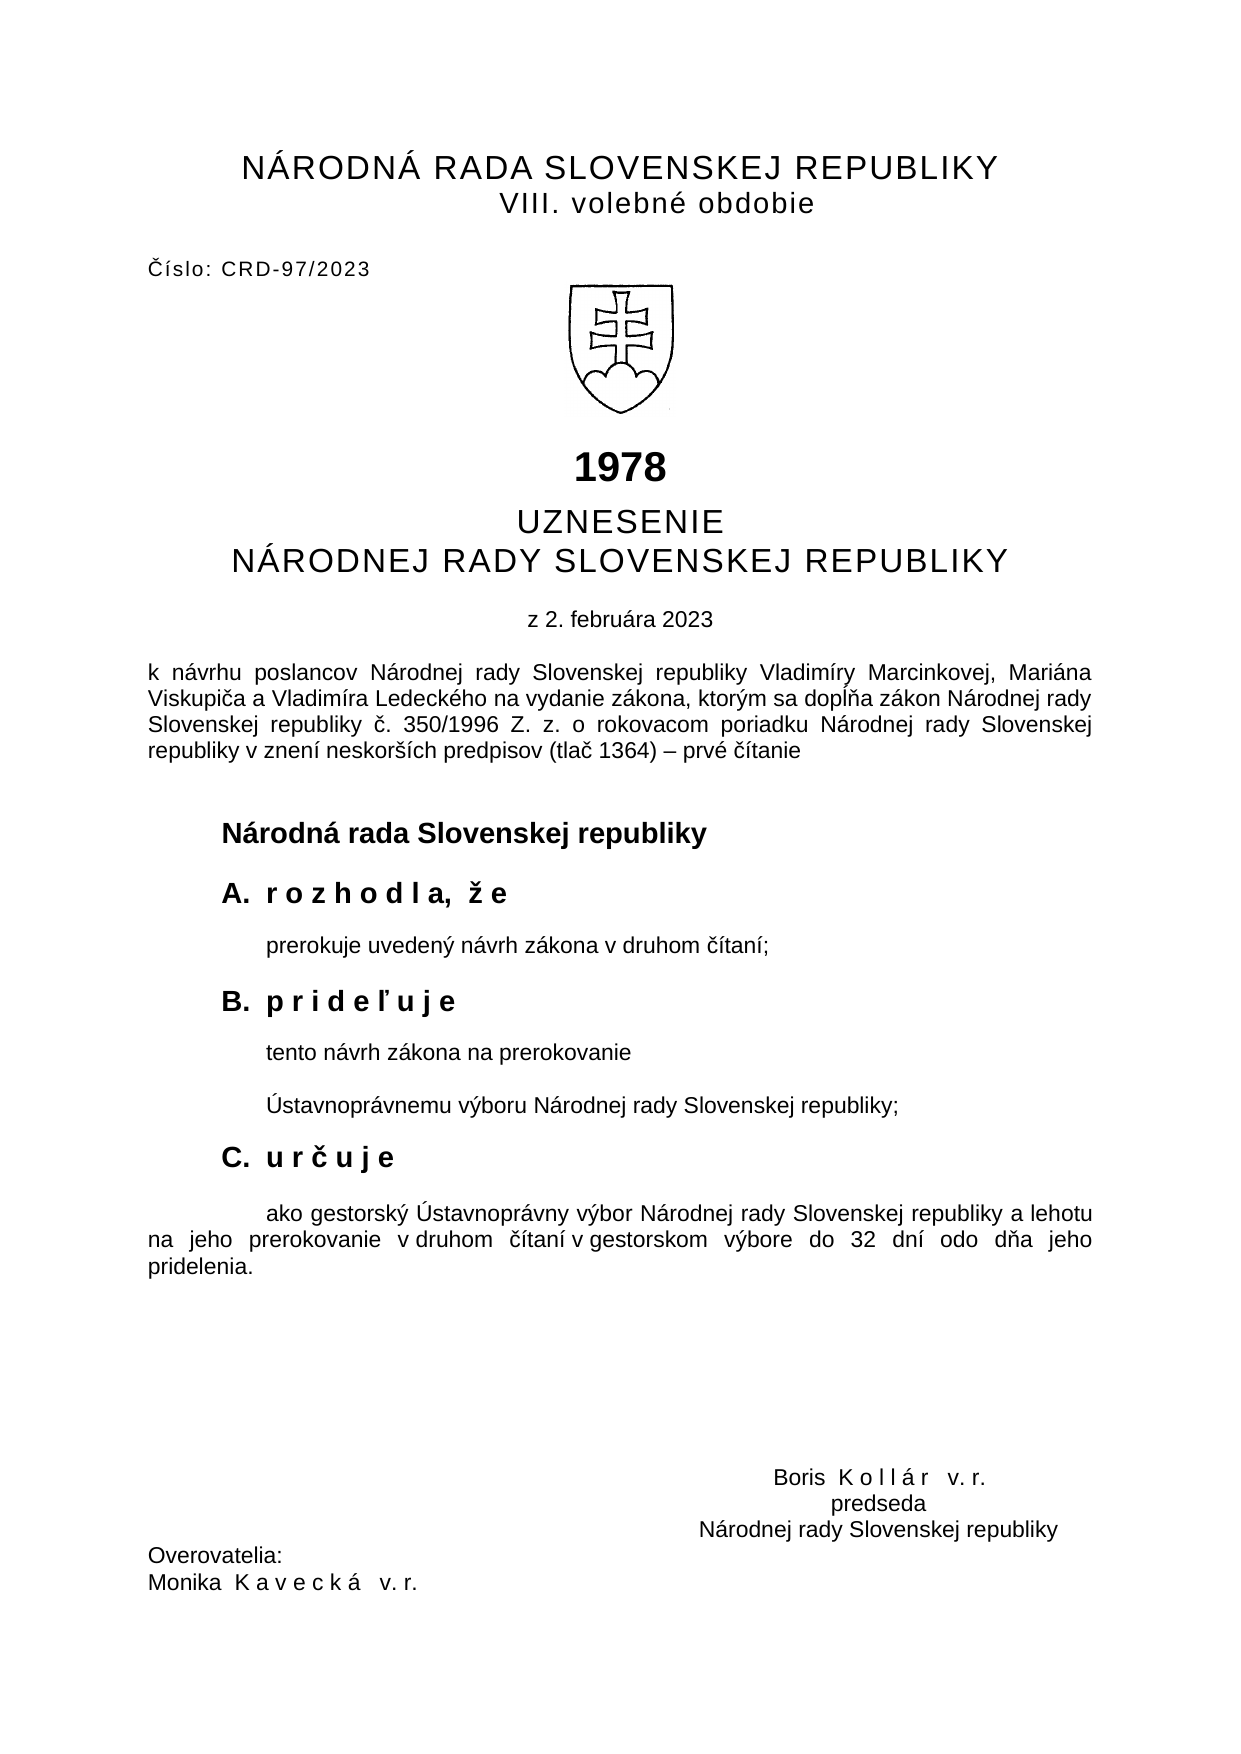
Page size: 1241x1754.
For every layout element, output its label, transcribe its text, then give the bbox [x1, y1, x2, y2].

text Národnej rady Slovenskej republiky [664, 1516, 1092, 1542]
subtitle NÁRODNEJ RADY SLOVENSKEJ REPUBLIKY [148, 541, 1092, 579]
text prerokuje uvedený návrh zákona v druhom čítaní; [199, 932, 1092, 958]
text Národná rada Slovenskej republiky [148, 817, 1092, 850]
subtitle UZNESENIE [148, 502, 1092, 541]
text k návrhu poslancov Národnej rady Slovenskej republiky Vladimíry Marcinkovej, Mariána Viskupiča a Vladimíra Ledeckého na vydanie zákona, ktorým sa dopĺňa zákon Národnej rady Slovenskej republiky č. 350/1996 Z. z. o rokovacom poriadku Národnej rady Slovenskej republiky v znení neskorších predpisov (tlač 1364) – prvé čítanie [148, 658, 1092, 764]
text Monika K a v e c k á v. r. [148, 1569, 1092, 1595]
subtitle VIII. volebné obdobie [148, 186, 1092, 220]
subtitle NÁRODNÁ RADA SLOVENSKEJ REPUBLIKY [148, 148, 1092, 186]
text Číslo: CRD-97/2023 [148, 257, 1092, 281]
subtitle r o z h o d l a, ž e [221, 876, 1092, 910]
text Overovatelia: [148, 1542, 1092, 1569]
text tento návrh zákona na prerokovanie [199, 1039, 1092, 1066]
text Ústavnoprávnemu výboru Národnej rady Slovenskej republiky; [266, 1092, 1092, 1118]
text ako gestorský Ústavnoprávny výbor Národnej rady Slovenskej republiky a lehotu na jeho prerokovanie v druhom čítaní v gestorskom výbore do 32 dní odo dňa jeho pridelenia. [148, 1200, 1092, 1279]
subtitle p r i d e ľ u j e [221, 984, 1092, 1018]
subtitle u r č u j e [221, 1140, 1092, 1173]
text z 2. februára 2023 [148, 606, 1092, 632]
text Boris K o l l á r v. r. [674, 1463, 1092, 1490]
text predseda [748, 1490, 1092, 1516]
text 1978 [148, 442, 1092, 490]
picture [563, 281, 677, 417]
